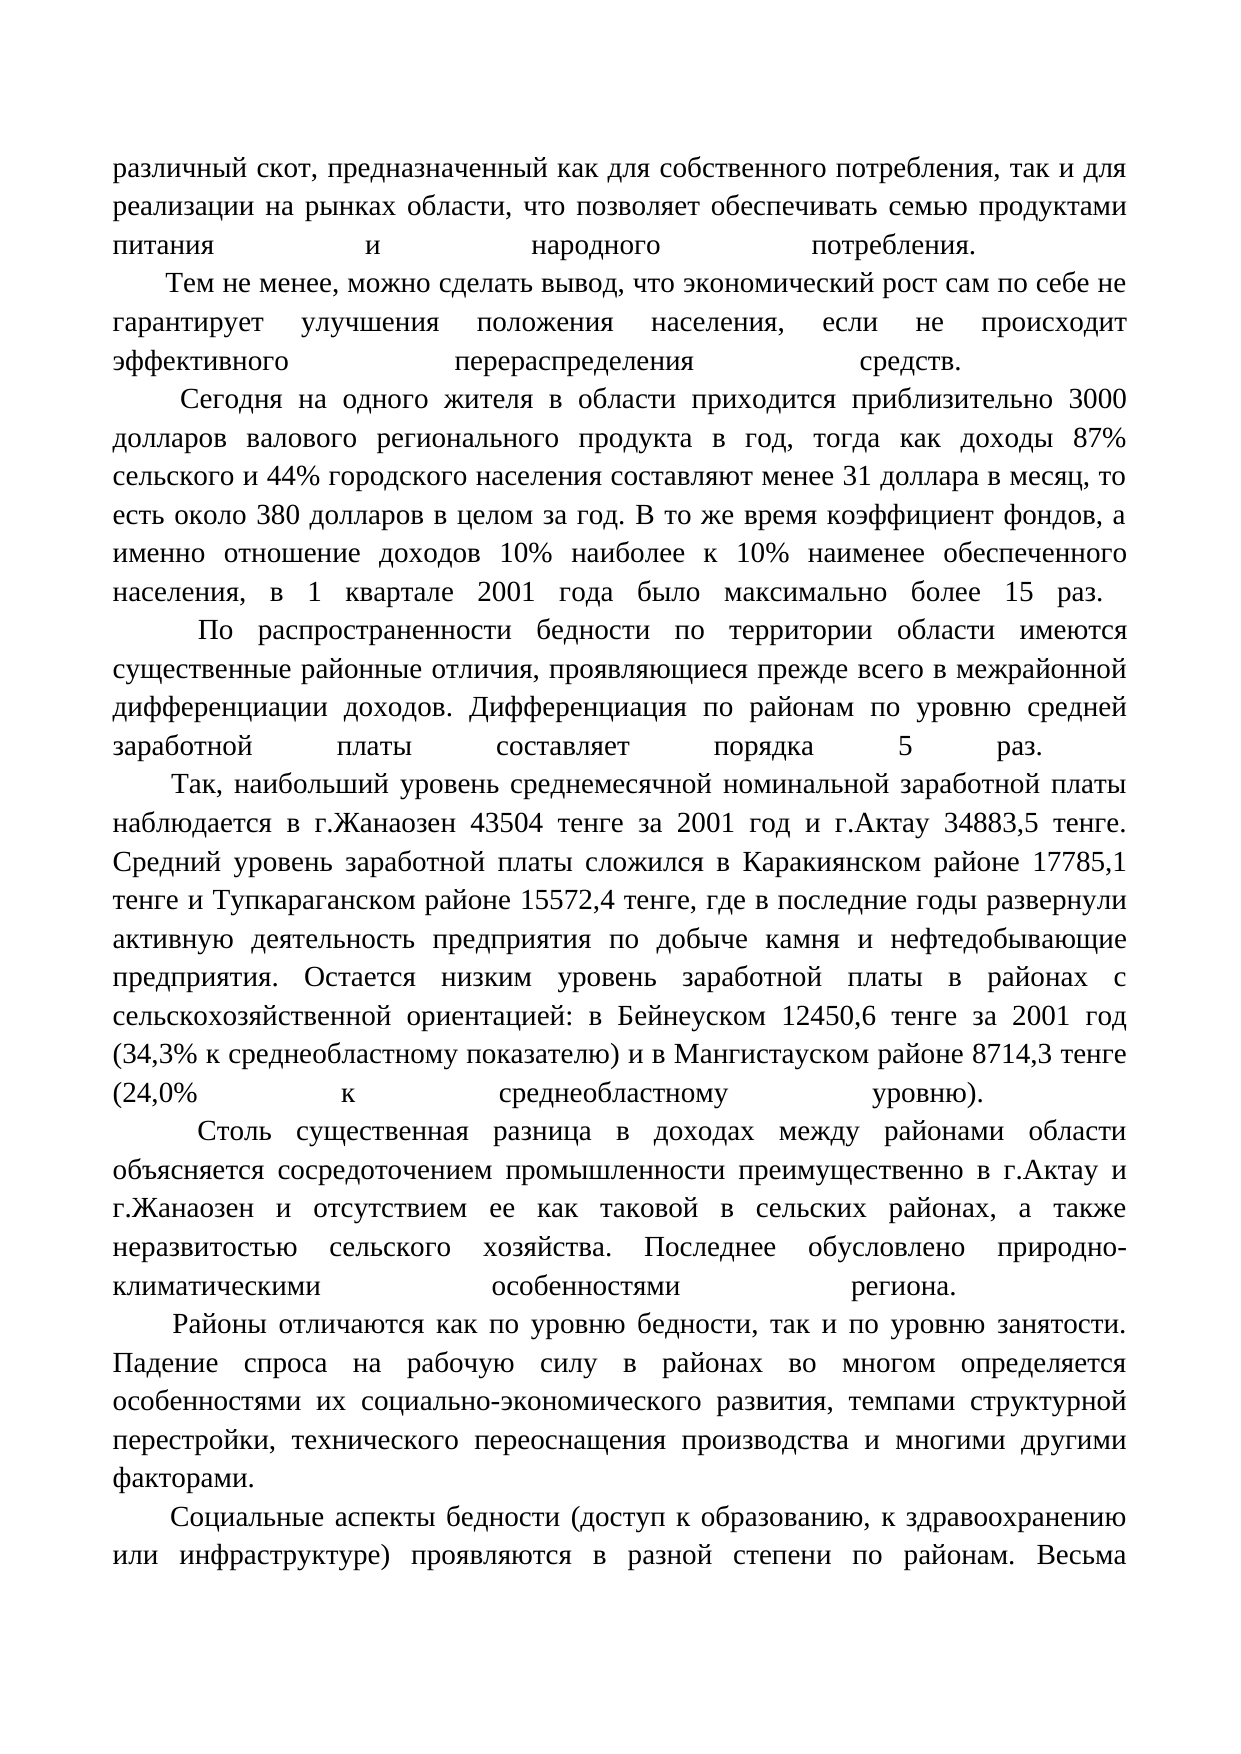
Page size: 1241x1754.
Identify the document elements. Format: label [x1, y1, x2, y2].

text [112, 150, 1128, 1571]
